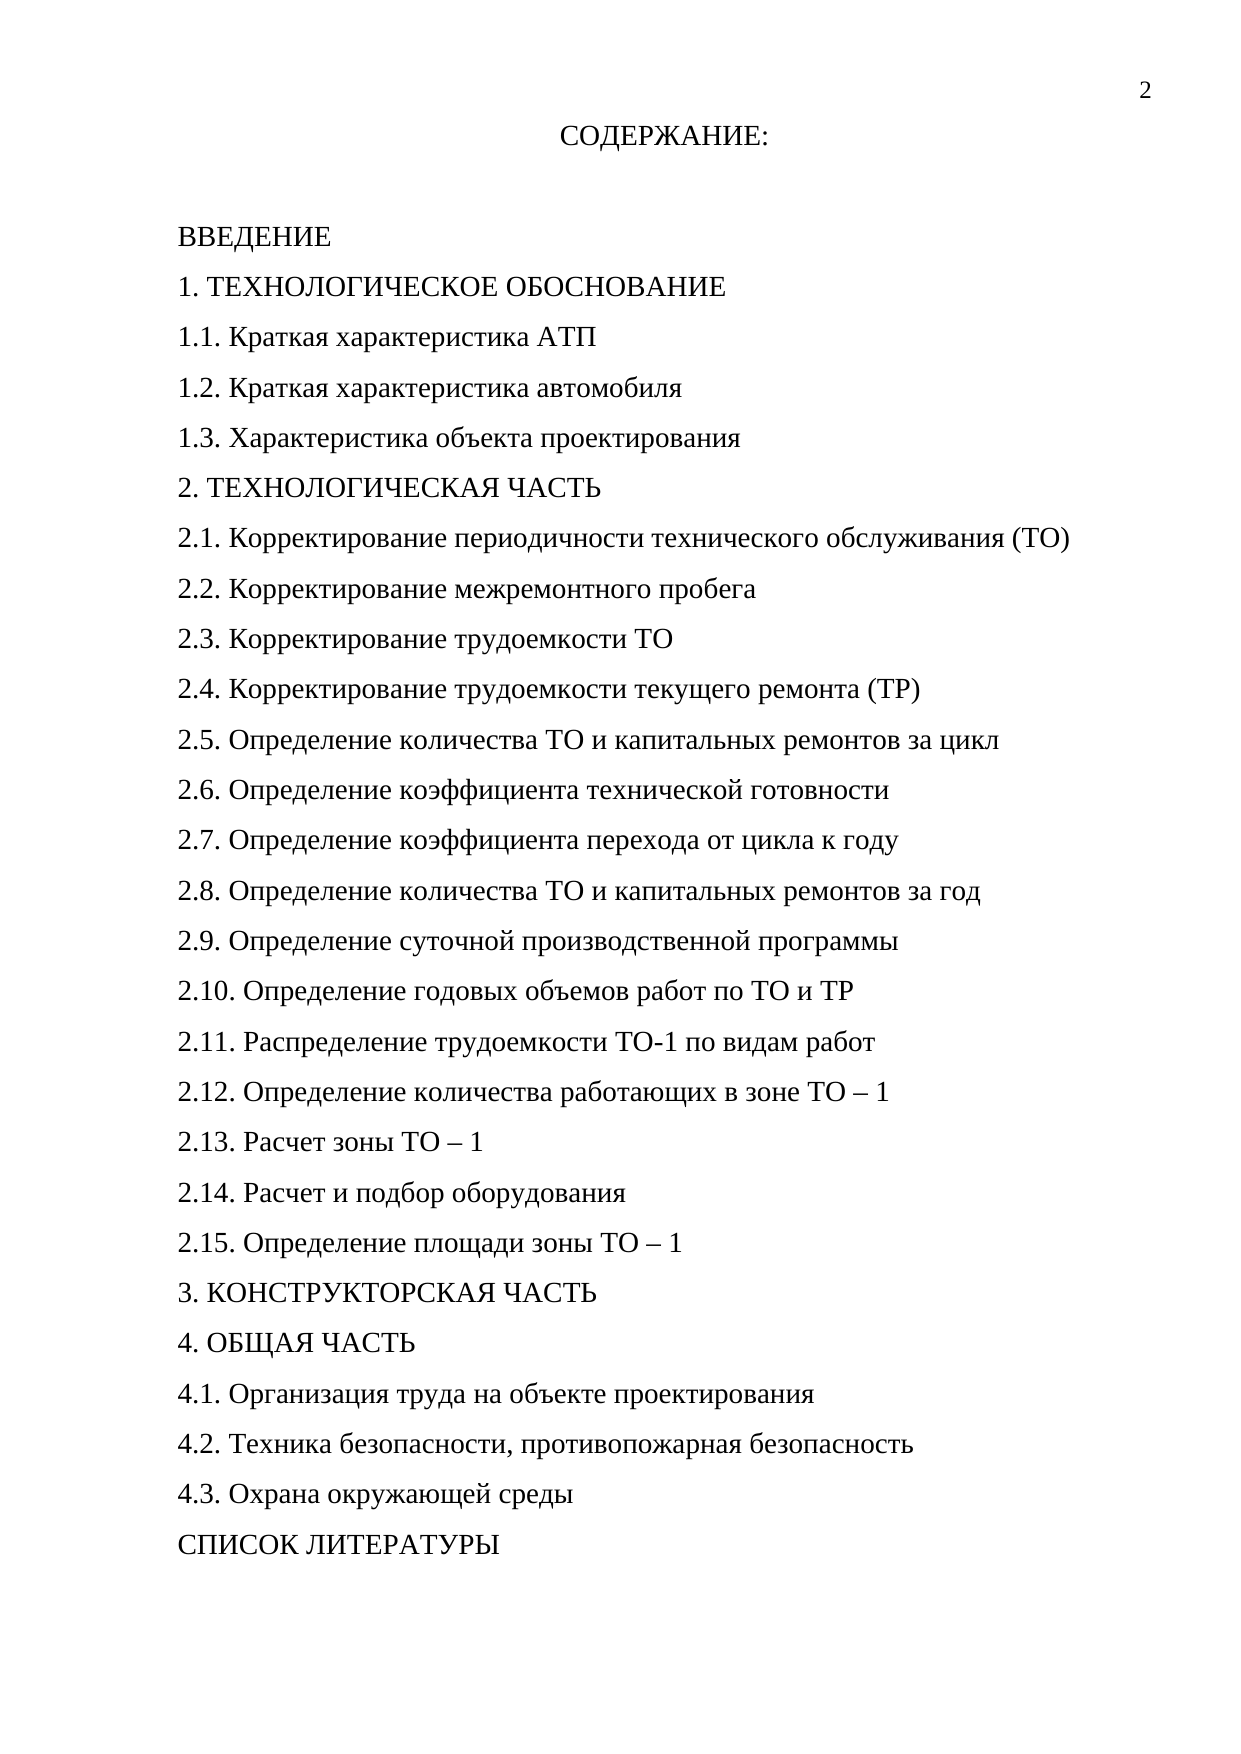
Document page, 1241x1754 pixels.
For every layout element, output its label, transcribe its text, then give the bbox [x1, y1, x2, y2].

text 2.8. Определение количества ТО и капитальных ремонтов за год [177, 873, 1152, 906]
text 1.1. Краткая характеристика АТП [177, 319, 1152, 353]
text 2.13. Расчет зоны ТО – 1 [177, 1124, 1152, 1158]
text 4. ОБЩАЯ ЧАСТЬ [177, 1326, 1152, 1359]
text 2. ТЕХНОЛОГИЧЕСКАЯ ЧАСТЬ [177, 470, 1152, 504]
text 2.15. Определение площади зоны ТО – 1 [177, 1225, 1152, 1258]
text 2.5. Определение количества ТО и капитальных ремонтов за цикл [177, 722, 1152, 755]
text 2.1. Корректирование периодичности технического обслуживания (ТО) [177, 521, 1152, 554]
text 4.1. Организация труда на объекте проектирования [177, 1376, 1152, 1409]
text 2.2. Корректирование межремонтного пробега [177, 571, 1152, 604]
text 2.12. Определение количества работающих в зоне ТО – 1 [177, 1074, 1152, 1108]
text 1.2. Краткая характеристика автомобиля [177, 370, 1152, 403]
text СПИСОК ЛИТЕРАТУРЫ [177, 1527, 1152, 1560]
text 1.3. Характеристика объекта проектирования [177, 420, 1152, 453]
text 2.6. Определение коэффициента технической готовности [177, 772, 1152, 806]
text 4.3. Охрана окружающей среды [177, 1477, 1152, 1510]
text 2.14. Расчет и подбор оборудования [177, 1175, 1152, 1208]
text СОДЕРЖАНИЕ: [177, 118, 1152, 152]
text 2.3. Корректирование трудоемкости ТО [177, 621, 1152, 655]
text 2.7. Определение коэффициента перехода от цикла к году [177, 822, 1152, 856]
text ВВЕДЕНИЕ [177, 219, 1152, 252]
text 2.4. Корректирование трудоемкости текущего ремонта (ТР) [177, 672, 1152, 705]
text 4.2. Техника безопасности, противопожарная безопасность [177, 1426, 1152, 1460]
text 2.11. Распределение трудоемкости ТО-1 по видам работ [177, 1024, 1152, 1057]
text 3. КОНСТРУКТОРСКАЯ ЧАСТЬ [177, 1275, 1152, 1309]
text 1. ТЕХНОЛОГИЧЕСКОЕ ОБОСНОВАНИЕ [177, 269, 1152, 303]
text 2.10. Определение годовых объемов работ по ТО и ТР [177, 973, 1152, 1007]
text 2.9. Определение суточной производственной программы [177, 923, 1152, 957]
